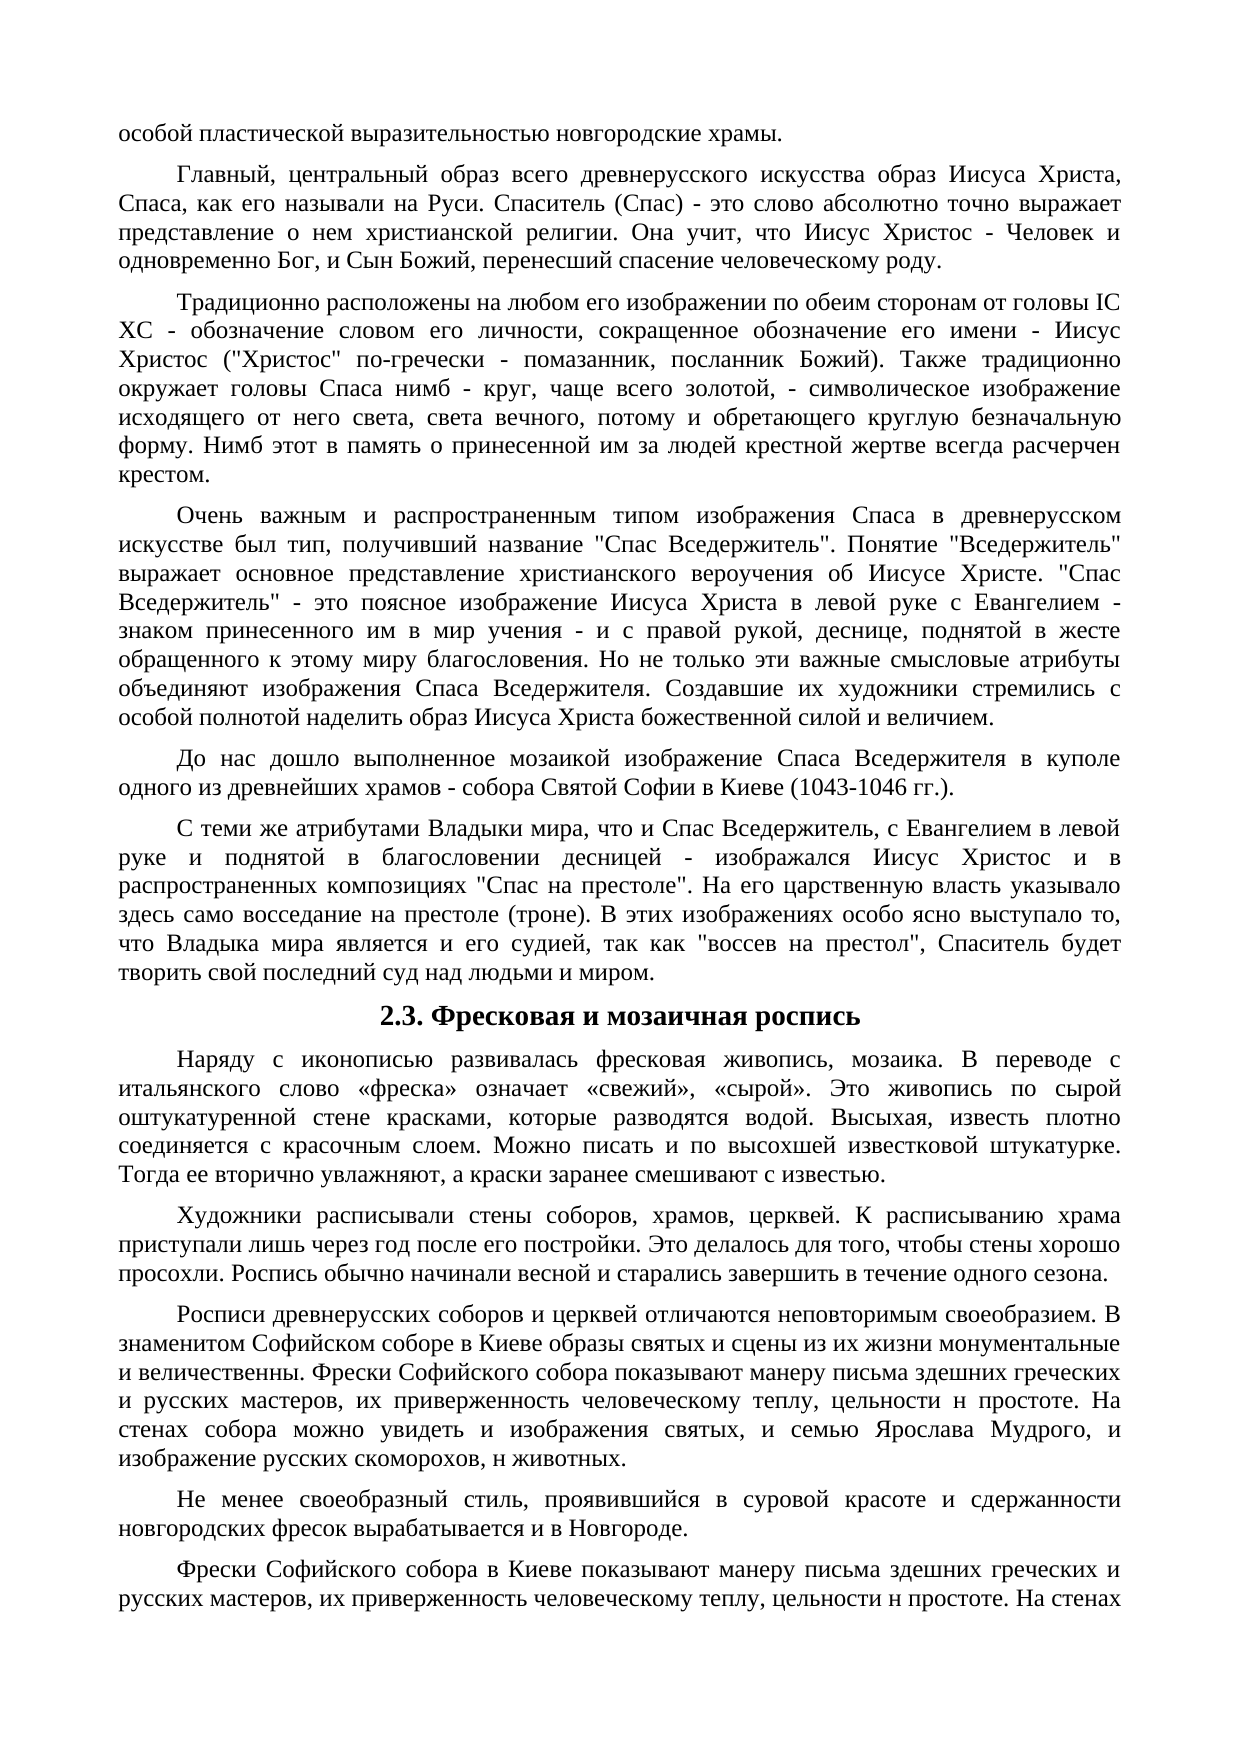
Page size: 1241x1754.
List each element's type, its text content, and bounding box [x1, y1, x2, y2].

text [118, 118, 1122, 147]
text 2.3. Фресковая и мозаичная роспись [118, 998, 1122, 1032]
text Главный, центральный образ всего древнерусского искусства образ Иисуса Христа, Спаса, как его называли на Руси. Спаситель (Спас) - это слово абсолютно точно выражает представление о нем христианской религии. Она учит, что Иисус Христос - Человек и одновременно Бог, и Сын Божий, перенесший спасение человеческому роду. [118, 159, 1122, 274]
text Не менее своеобразный стиль, проявившийся в суровой красоте и сдержанности новгородских фресок вырабатывается и в Новгороде. [118, 1484, 1122, 1542]
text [118, 1554, 1122, 1612]
text Традиционно расположены на любом его изображении по обеим сторонам от головы IC XC - обозначение словом его личности, сокращенное обозначение его имени - Иисус Христос ("Христос" по-гречески - помазанник, посланник Божий). Также традиционно окружает головы Спаса нимб - круг, чаще всего золотой, - символическое изображение исходящего от него света, света вечного, потому и обретающего круглую безначальную форму. Нимб этот в память о принесенной им за людей крестной жертве всегда расчерчен крестом. [118, 287, 1122, 488]
text С теми же атрибутами Владыки мира, что и Спас Вседержитель, с Евангелием в левой руке и поднятой в благословении десницей - изображался Иисус Христос и в распространенных композициях "Спас на престоле". На его царственную власть указывало здесь само восседание на престоле (троне). В этих изображениях особо ясно выступало то, что Владыка мира является и его судией, так как "воссев на престол", Спаситель будет творить свой последний суд над людьми и миром. [118, 813, 1122, 986]
text Художники расписывали стены соборов, храмов, церквей. К расписыванию храма приступали лишь через год после его постройки. Это делалось для того, чтобы стены хорошо просохли. Роспись обычно начинали весной и старались завершить в течение одного сезона. [118, 1200, 1122, 1287]
text Очень важным и распространенным типом изображения Спаса в древнерусском искусстве был тип, получивший название "Спас Вседержитель". Понятие "Вседержитель" выражает основное представление христианского вероучения об Иисусе Христе. "Спас Вседержитель" - это поясное изображение Иисуса Христа в левой руке с Евангелием - знаком принесенного им в мир учения - и с правой рукой, деснице, поднятой в жесте обращенного к этому миру благословения. Но не только эти важные смысловые атрибуты объединяют изображения Спаса Вседержителя. Создавшие их художники стремились с особой полнотой наделить образ Иисуса Христа божественной силой и величием. [118, 501, 1122, 731]
text Наряду с иконописью развивалась фресковая живопись, мозаика. В переводе с итальянского слово «фреска» означает «свежий», «сырой». Это живопись по сырой оштукатуренной стене красками, которые разводятся водой. Высыхая, известь плотно соединяется с красочным слоем. Можно писать и по высохшей известковой штукатурке. Тогда ее вторично увлажняют, а краски заранее смешивают с известью. [118, 1044, 1122, 1188]
text Росписи древнерусских соборов и церквей отличаются неповторимым своеобразием. В знаменитом Софийском соборе в Киеве образы святых и сцены из их жизни монументальные и величественны. Фрески Софийского собора показывают манеру письма здешних греческих и русских мастеров, их приверженность человеческому теплу, цельности н простоте. На стенах собора можно увидеть и изображения святых, и семью Ярослава Мудрого, и изображение русских скоморохов, н животных. [118, 1299, 1122, 1472]
text До нас дошло выполненное мозаикой изображение Спаса Вседержителя в куполе одного из древнейших храмов - собора Святой Софии в Киеве (1043-1046 гг.). [118, 743, 1122, 801]
